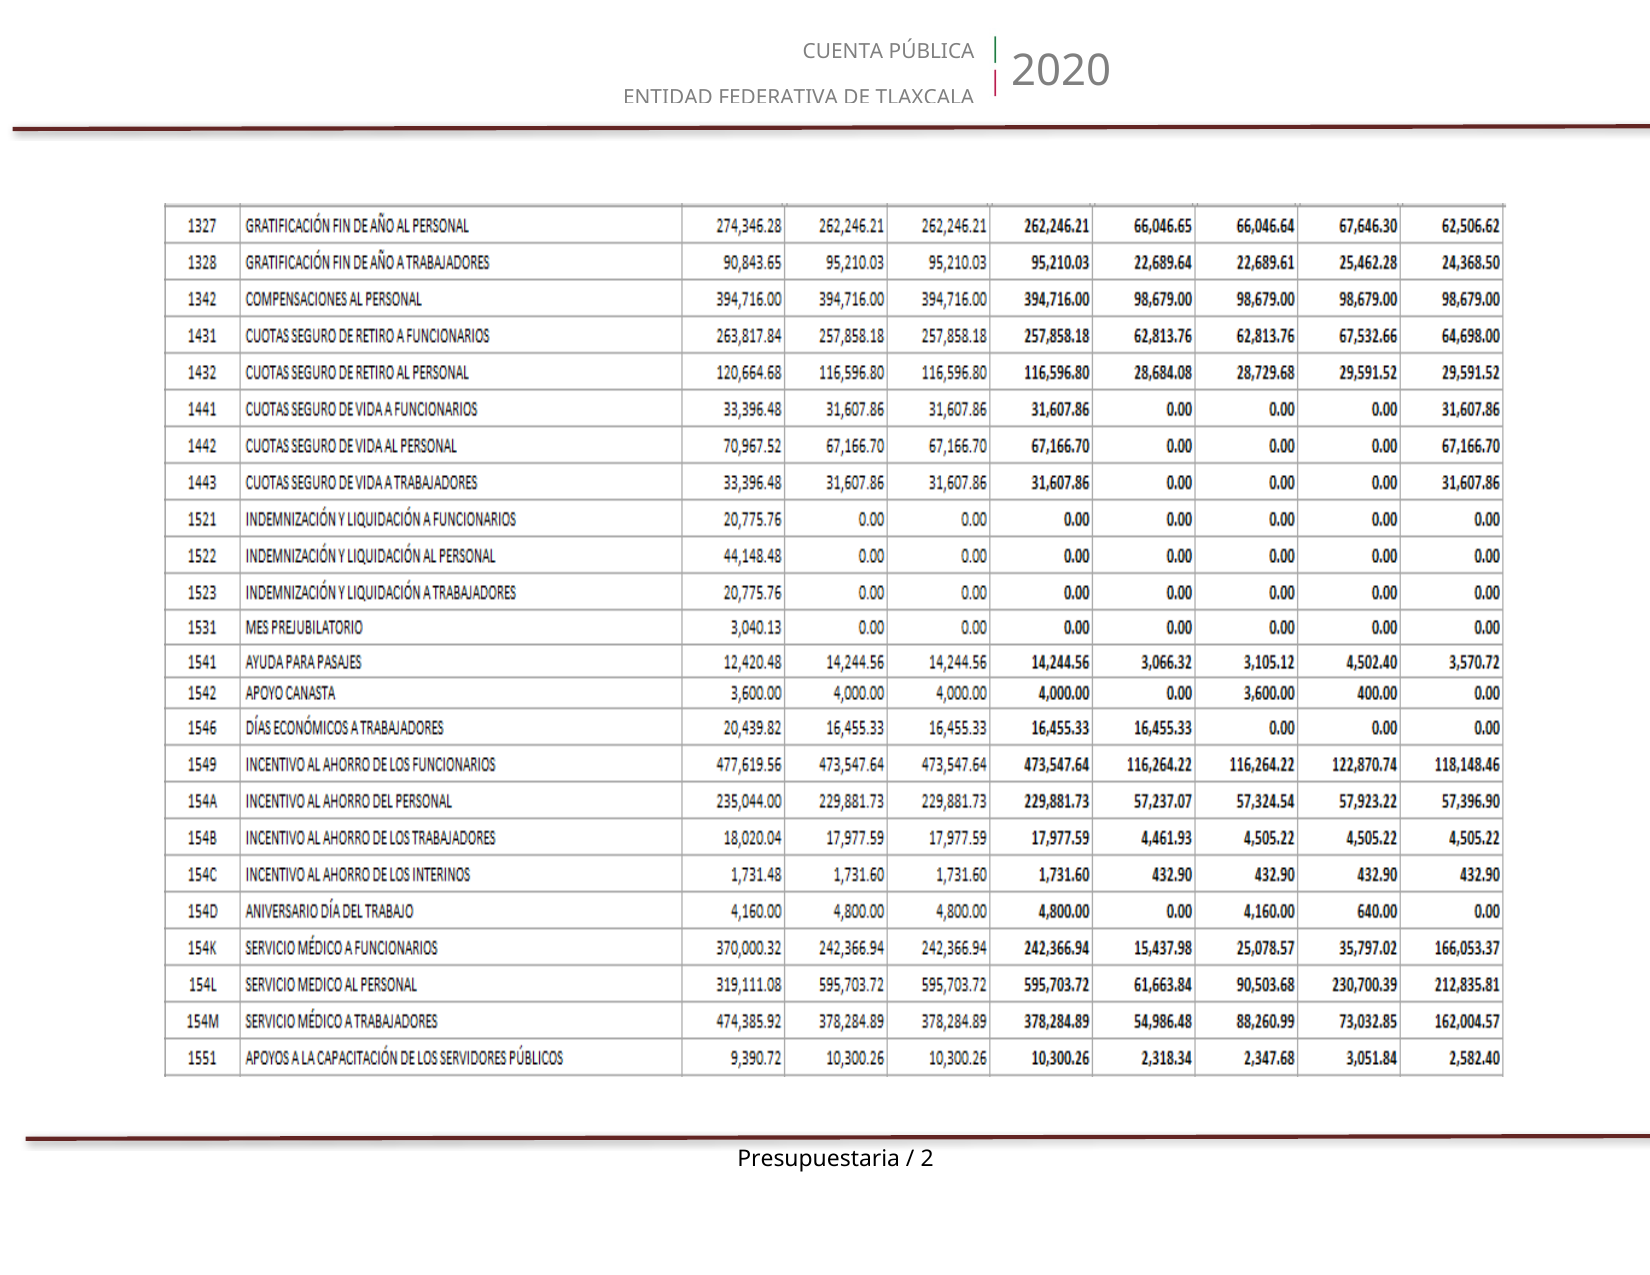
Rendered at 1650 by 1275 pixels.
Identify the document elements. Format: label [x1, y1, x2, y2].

picture [164, 203, 1507, 1077]
picture [989, 28, 1005, 99]
